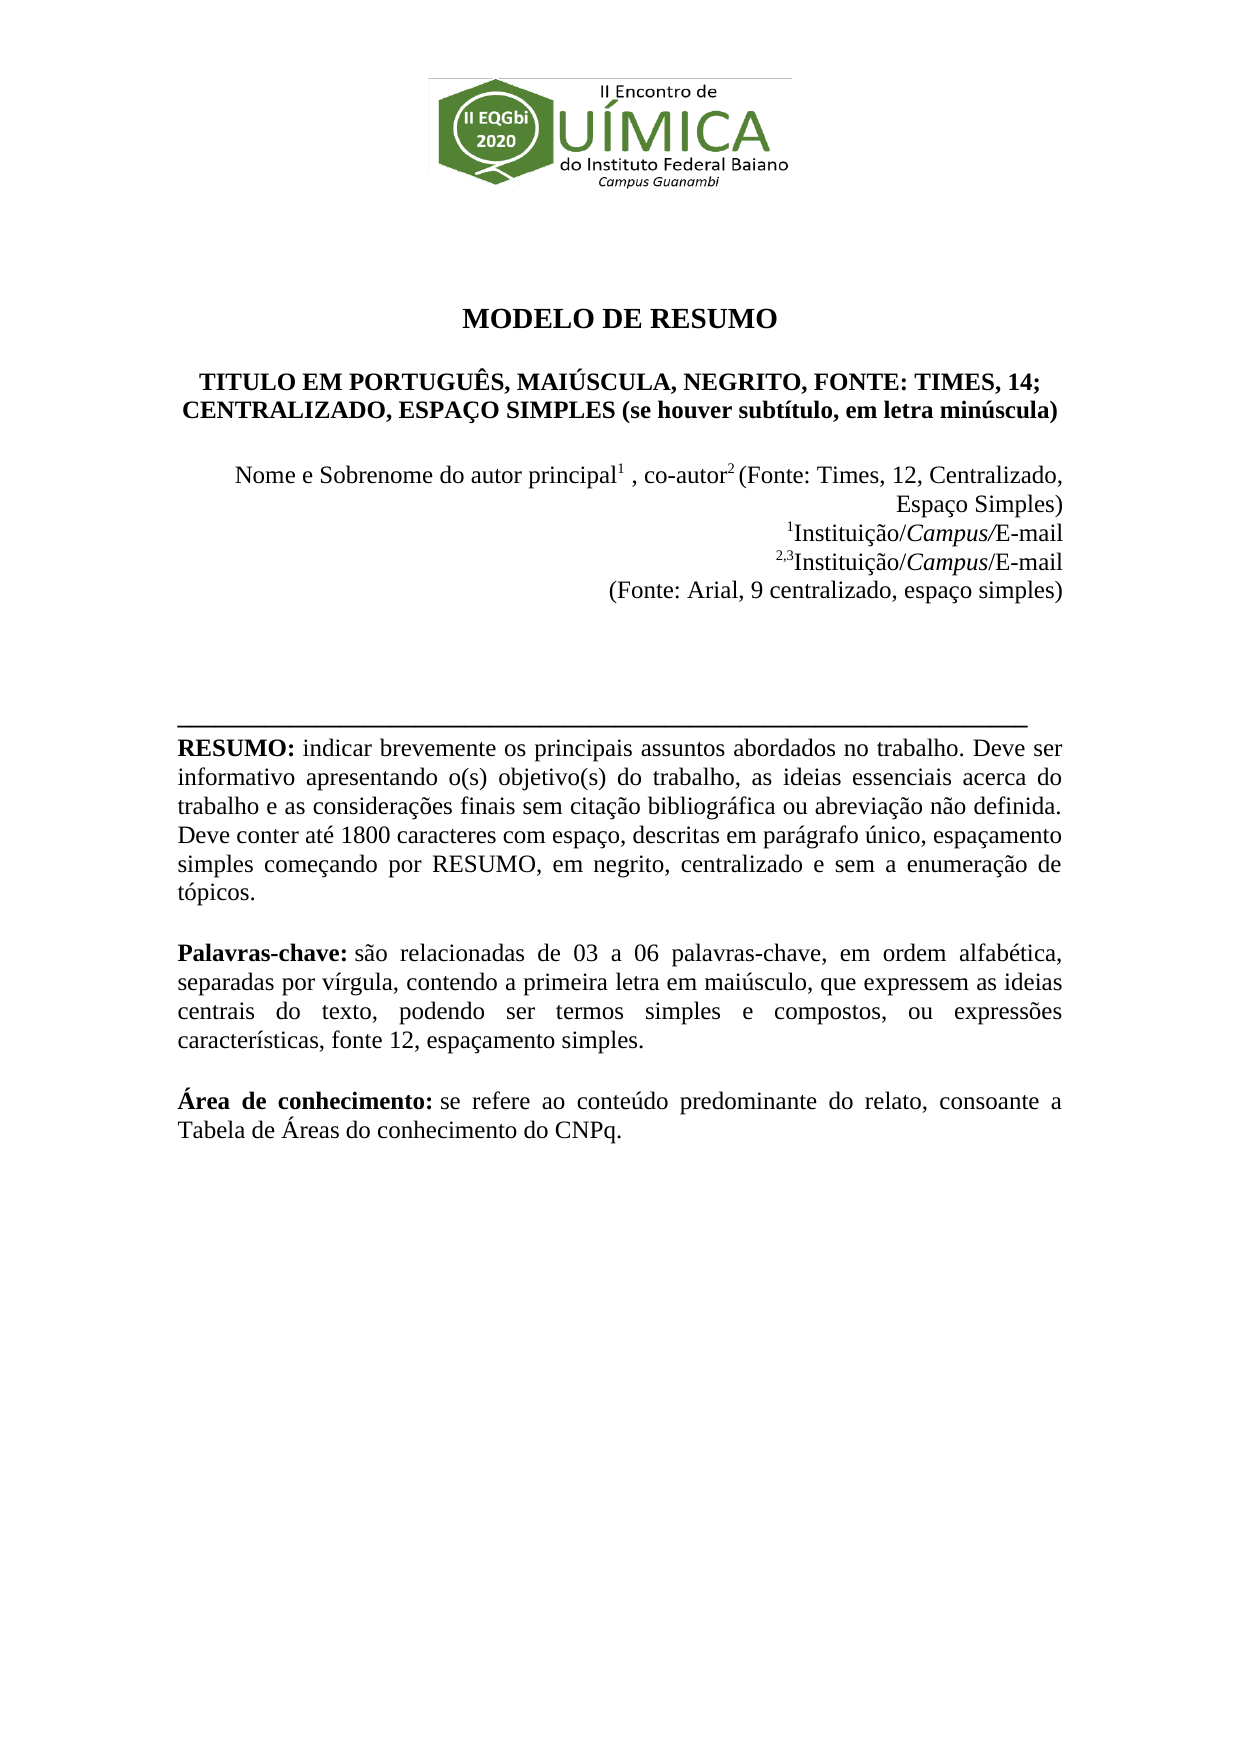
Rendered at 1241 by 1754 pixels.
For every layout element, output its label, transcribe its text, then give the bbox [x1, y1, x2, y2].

text ____________________________________________________________________ [177, 701, 1063, 730]
text Área de conhecimento: se refere ao conteúdo predominante do relato, consoante a Tabela de Áreas do conhecimento do CNPq. [177, 1086, 1063, 1143]
text (Fonte: Arial, 9 centralizado, espaço simples) [177, 575, 1063, 604]
text MODELO DE RESUMO [177, 301, 1063, 334]
text TITULO EM PORTUGUÊS, MAIÚSCULA, NEGRITO, FONTE: TIMES, 14; CENTRALIZADO, ESPAÇO SIMPLES (se houver subtítulo, em letra minúscula) [177, 367, 1063, 424]
picture [427, 73, 813, 205]
text 1Instituição/Campus/E-mail [177, 518, 1063, 547]
text RESUMO: indicar brevemente os principais assuntos abordados no trabalho. Deve ser informativo apresentando o(s) objetivo(s) do trabalho, as ideias essenciais acerca do trabalho e as considerações finais sem citação bibliográfica ou abreviação não definida. Deve conter até 1800 caracteres com espaço, descritas em parágrafo único, espaçamento simples começando por RESUMO, em negrito, centralizado e sem a enumeração de tópicos. [177, 730, 1063, 906]
text 2,3Instituição/Campus/E-mail [177, 547, 1063, 575]
text Nome e Sobrenome do autor principal1 , co-autor2 (Fonte: Times, 12, Centralizado, Espaço Simples) [177, 457, 1063, 518]
text Palavras-chave: são relacionadas de 03 a 06 palavras-chave, em ordem alfabética, separadas por vírgula, contendo a primeira letra em maiúsculo, que expressem as ideias centrais do texto, podendo ser termos simples e compostos, ou expressões características, fonte 12, espaçamento simples. [177, 938, 1063, 1053]
